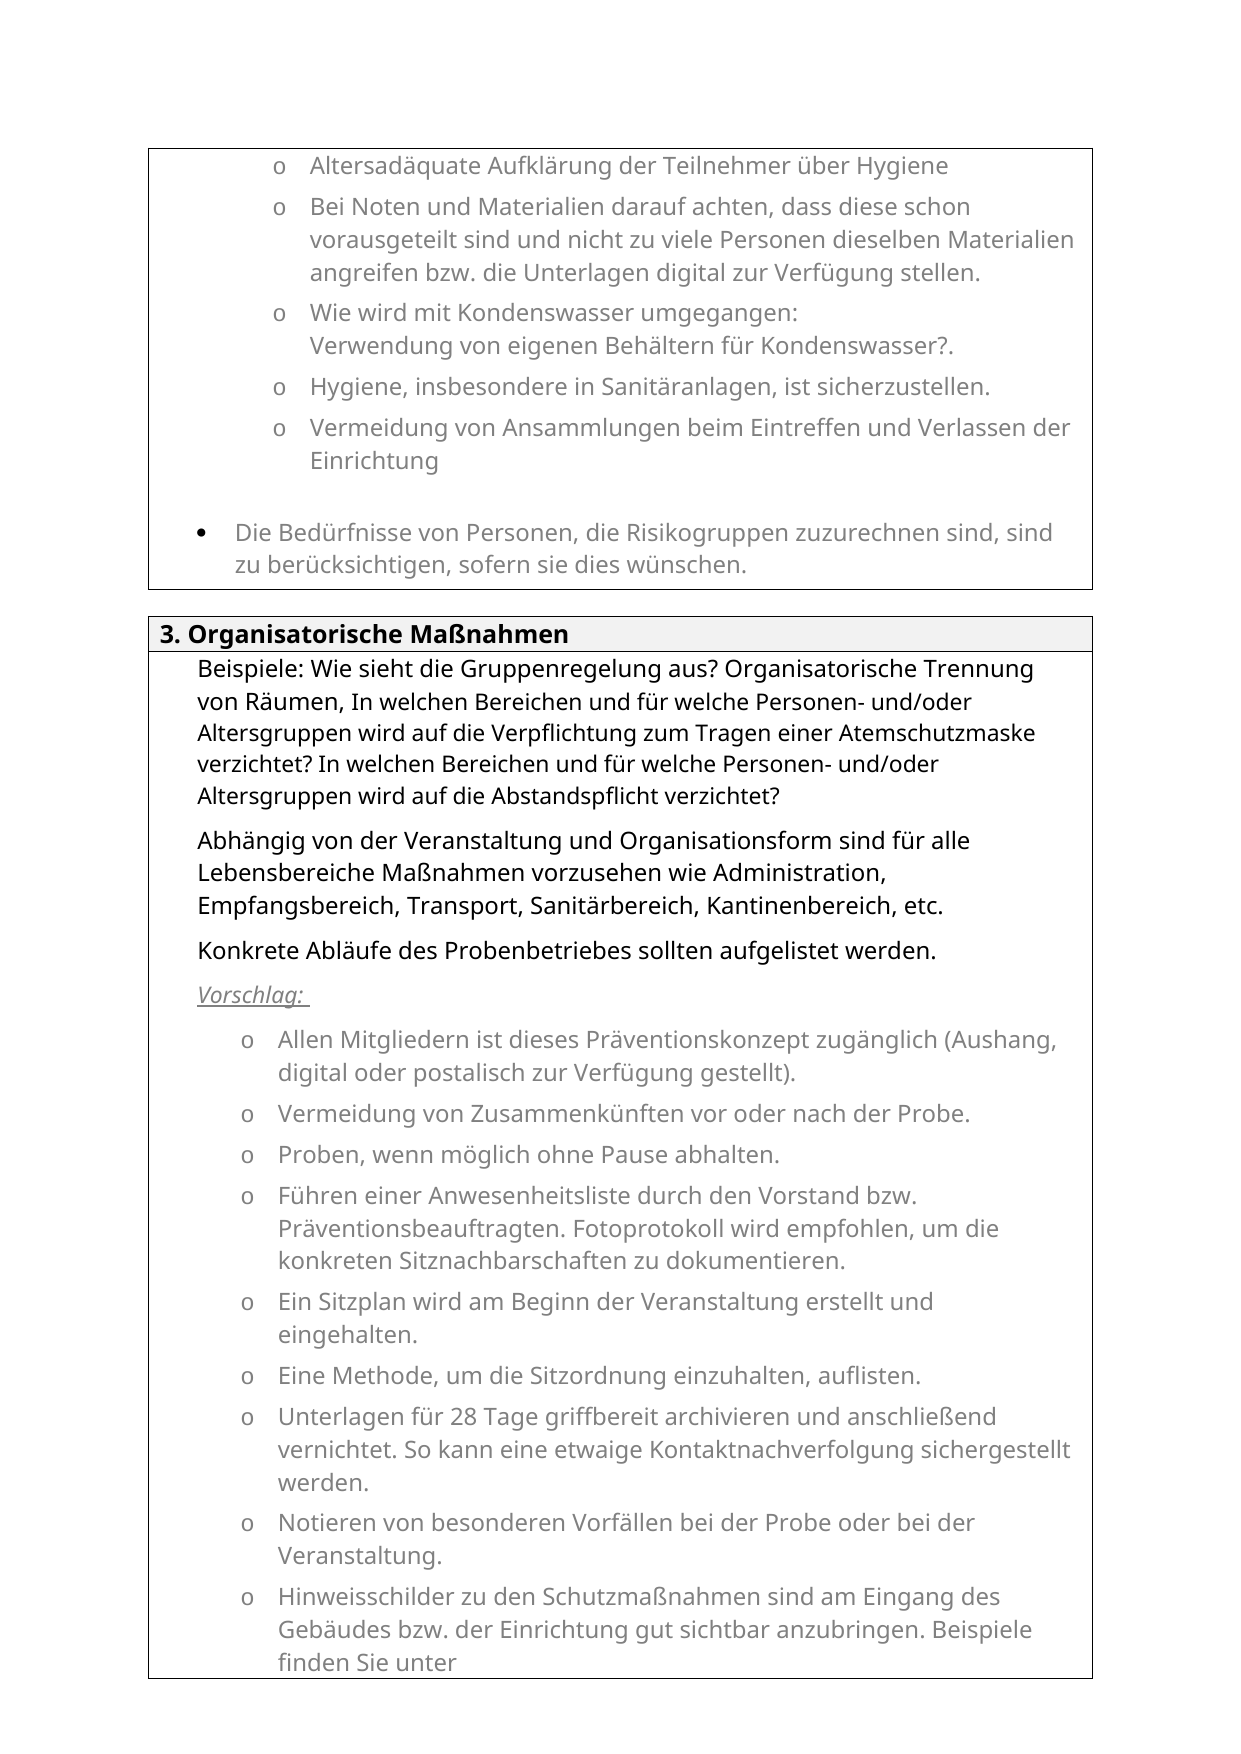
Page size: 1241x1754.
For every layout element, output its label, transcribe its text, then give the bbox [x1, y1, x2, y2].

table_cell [149, 652, 1092, 1678]
table_header 3. Organisatorische Maßnahmen [149, 617, 1092, 651]
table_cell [149, 149, 1092, 589]
